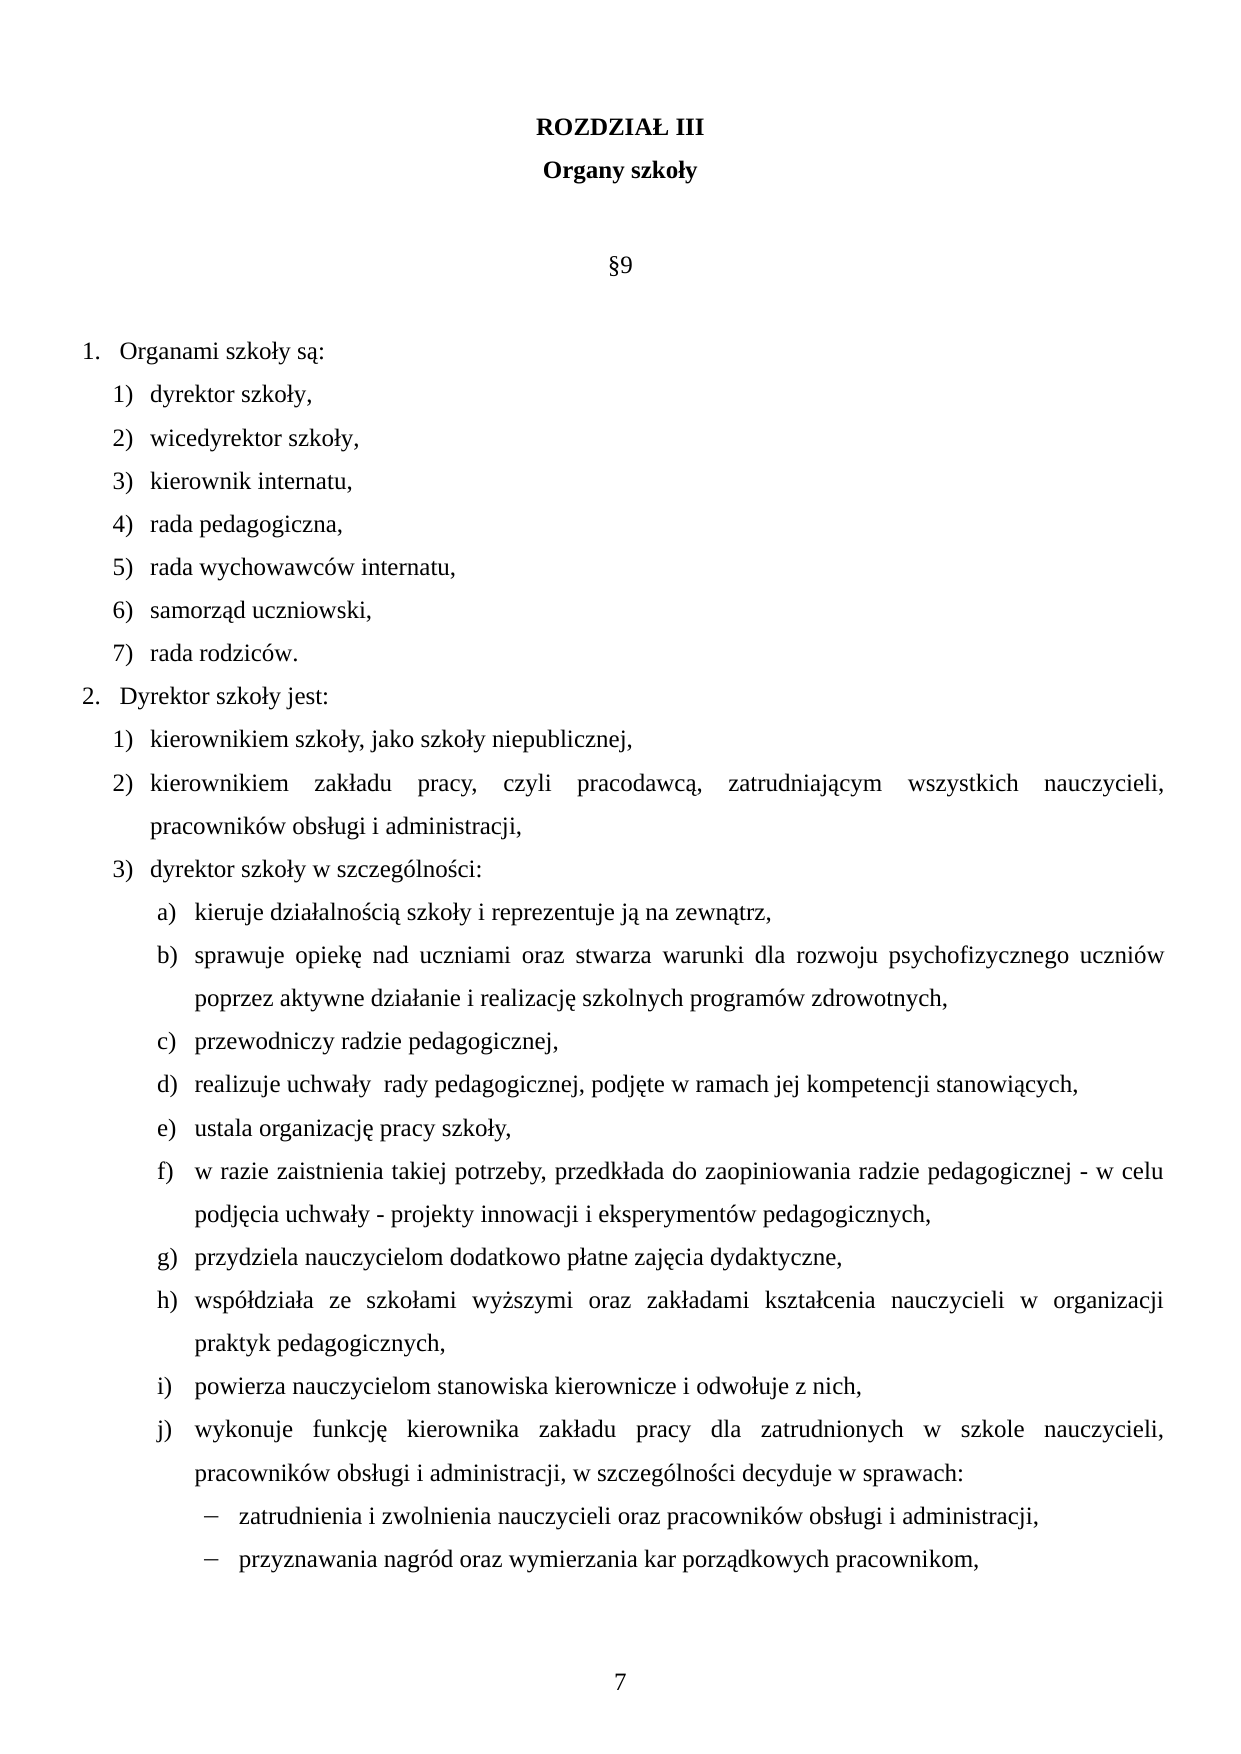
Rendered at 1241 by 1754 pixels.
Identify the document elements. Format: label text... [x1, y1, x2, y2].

list Dyrektor szkoły jest: [82, 681, 1165, 710]
list rada rodziców. [112, 638, 1165, 667]
list przyznawania nagród oraz wymierzania kar porządkowych pracownikom, [201, 1544, 1165, 1573]
list kierownikiem zakładu pracy, czyli pracodawcą, zatrudniającym wszystkich nauczycieli, pracowników obsługi i administracji, [112, 768, 1165, 839]
list wicedyrektor szkoły, [112, 423, 1165, 451]
list zatrudnienia i zwolnienia nauczycieli oraz pracowników obsługi i administracji, [201, 1501, 1165, 1529]
list sprawuje opiekę nad uczniami oraz stwarza warunki dla rozwoju psychofizycznego uczniów poprzez aktywne działanie i realizację szkolnych programów zdrowotnych, [157, 940, 1165, 1012]
list kierownik internatu, [112, 466, 1165, 494]
list dyrektor szkoły w szczególności: [112, 854, 1165, 883]
list kieruje działalnością szkoły i reprezentuje ją na zewnątrz, [157, 897, 1165, 926]
list kierownikiem szkoły, jako szkoły niepublicznej, [112, 724, 1165, 753]
list ustala organizację pracy szkoły, [157, 1113, 1165, 1141]
list samorząd uczniowski, [112, 595, 1165, 624]
list przydziela nauczycielom dodatkowo płatne zajęcia dydaktyczne, [157, 1242, 1165, 1271]
list Organami szkoły są: [82, 336, 1165, 365]
list dyrektor szkoły, [112, 379, 1165, 408]
subtitle ROZDZIAŁ III Organy szkoły [75, 112, 1165, 184]
list rada pedagogiczna, [112, 509, 1165, 538]
list realizuje uchwały rady pedagogicznej, podjęte w ramach jej kompetencji stanowiących, [157, 1069, 1165, 1098]
list powierza nauczycielom stanowiska kierownicze i odwołuje z nich, [157, 1371, 1165, 1400]
list przewodniczy radzie pedagogicznej, [157, 1026, 1165, 1055]
text §9 [75, 250, 1165, 279]
list w razie zaistnienia takiej potrzeby, przedkłada do zaopiniowania radzie pedagogicznej - w celu podjęcia uchwały - projekty innowacji i eksperymentów pedagogicznych, [157, 1156, 1165, 1228]
list wykonuje funkcję kierownika zakładu pracy dla zatrudnionych w szkole nauczycieli, pracowników obsługi i administracji, w szczególności decyduje w sprawach: [157, 1414, 1165, 1486]
list rada wychowawców internatu, [112, 552, 1165, 581]
list współdziała ze szkołami wyższymi oraz zakładami kształcenia nauczycieli w organizacji praktyk pedagogicznych, [157, 1285, 1165, 1357]
